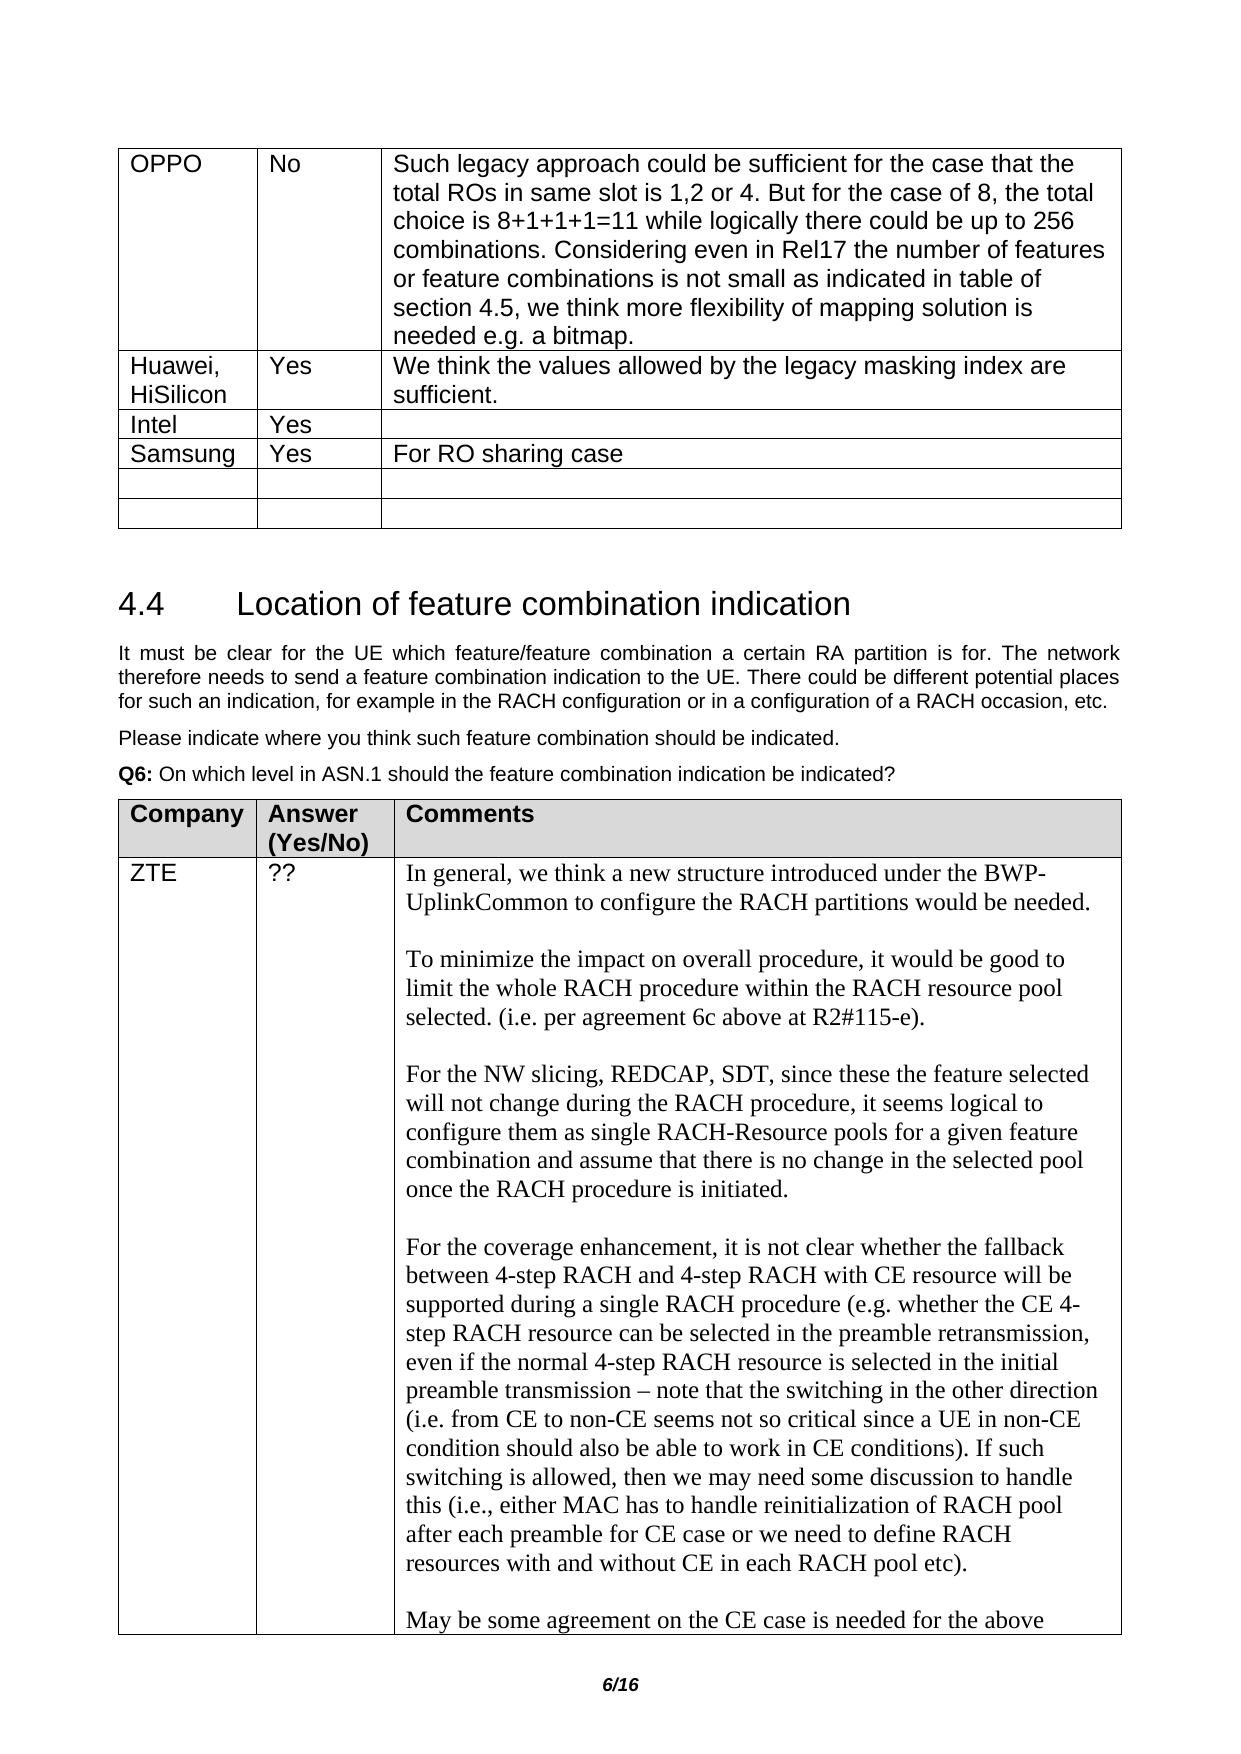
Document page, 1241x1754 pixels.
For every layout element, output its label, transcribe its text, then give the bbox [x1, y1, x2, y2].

table_cell ?? [257, 858, 394, 1634]
table_cell Intel [119, 410, 257, 438]
table_cell [382, 469, 1121, 498]
table_cell [382, 499, 1121, 528]
table_cell Huawei, HiSilicon [119, 351, 257, 408]
table_cell [382, 410, 1121, 438]
text Q6: On which level in ASN.1 should the feature combination indication be indicated? [118, 762, 1122, 786]
subtitle 4.4 Location of feature combination indication [118, 584, 1122, 622]
table_header Answer (Yes/No) [257, 800, 394, 857]
table_cell ZTE [119, 858, 256, 1634]
table_cell [119, 469, 257, 498]
table_cell [258, 499, 381, 528]
table_cell Samsung [119, 439, 257, 468]
table_header Company [119, 800, 256, 857]
table_cell [258, 469, 381, 498]
table_cell No [258, 149, 381, 350]
table_cell We think the values allowed by the legacy masking index are sufficient. [382, 351, 1121, 408]
text It must be clear for the UE which feature/feature combination a certain RA partition is for. The network therefore needs to send a feature combination indication to the UE. There could be different potential places for such an indication, for example in the RACH configuration or in a configuration of a RACH occasion, etc. [118, 641, 1122, 713]
table_cell Yes [258, 439, 381, 468]
table_cell Such legacy approach could be sufficient for the case that the total ROs in same slot is 1,2 or 4. But for the case of 8, the total choice is 8+1+1+1=11 while logically there could be up to 256 combinations. Considering even in Rel17 the number of features or feature combinations is not small as indicated in table of section 4.5, we think more flexibility of mapping solution is needed e.g. a bitmap. [382, 149, 1121, 350]
table_cell Yes [258, 410, 381, 438]
table_cell Yes [258, 351, 381, 408]
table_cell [395, 858, 1121, 1634]
text Please indicate where you think such feature combination should be indicated. [118, 726, 1122, 749]
table_cell [119, 499, 257, 528]
table_cell OPPO [119, 149, 257, 350]
table_cell For RO sharing case [382, 439, 1121, 468]
table_header Comments [395, 800, 1121, 857]
